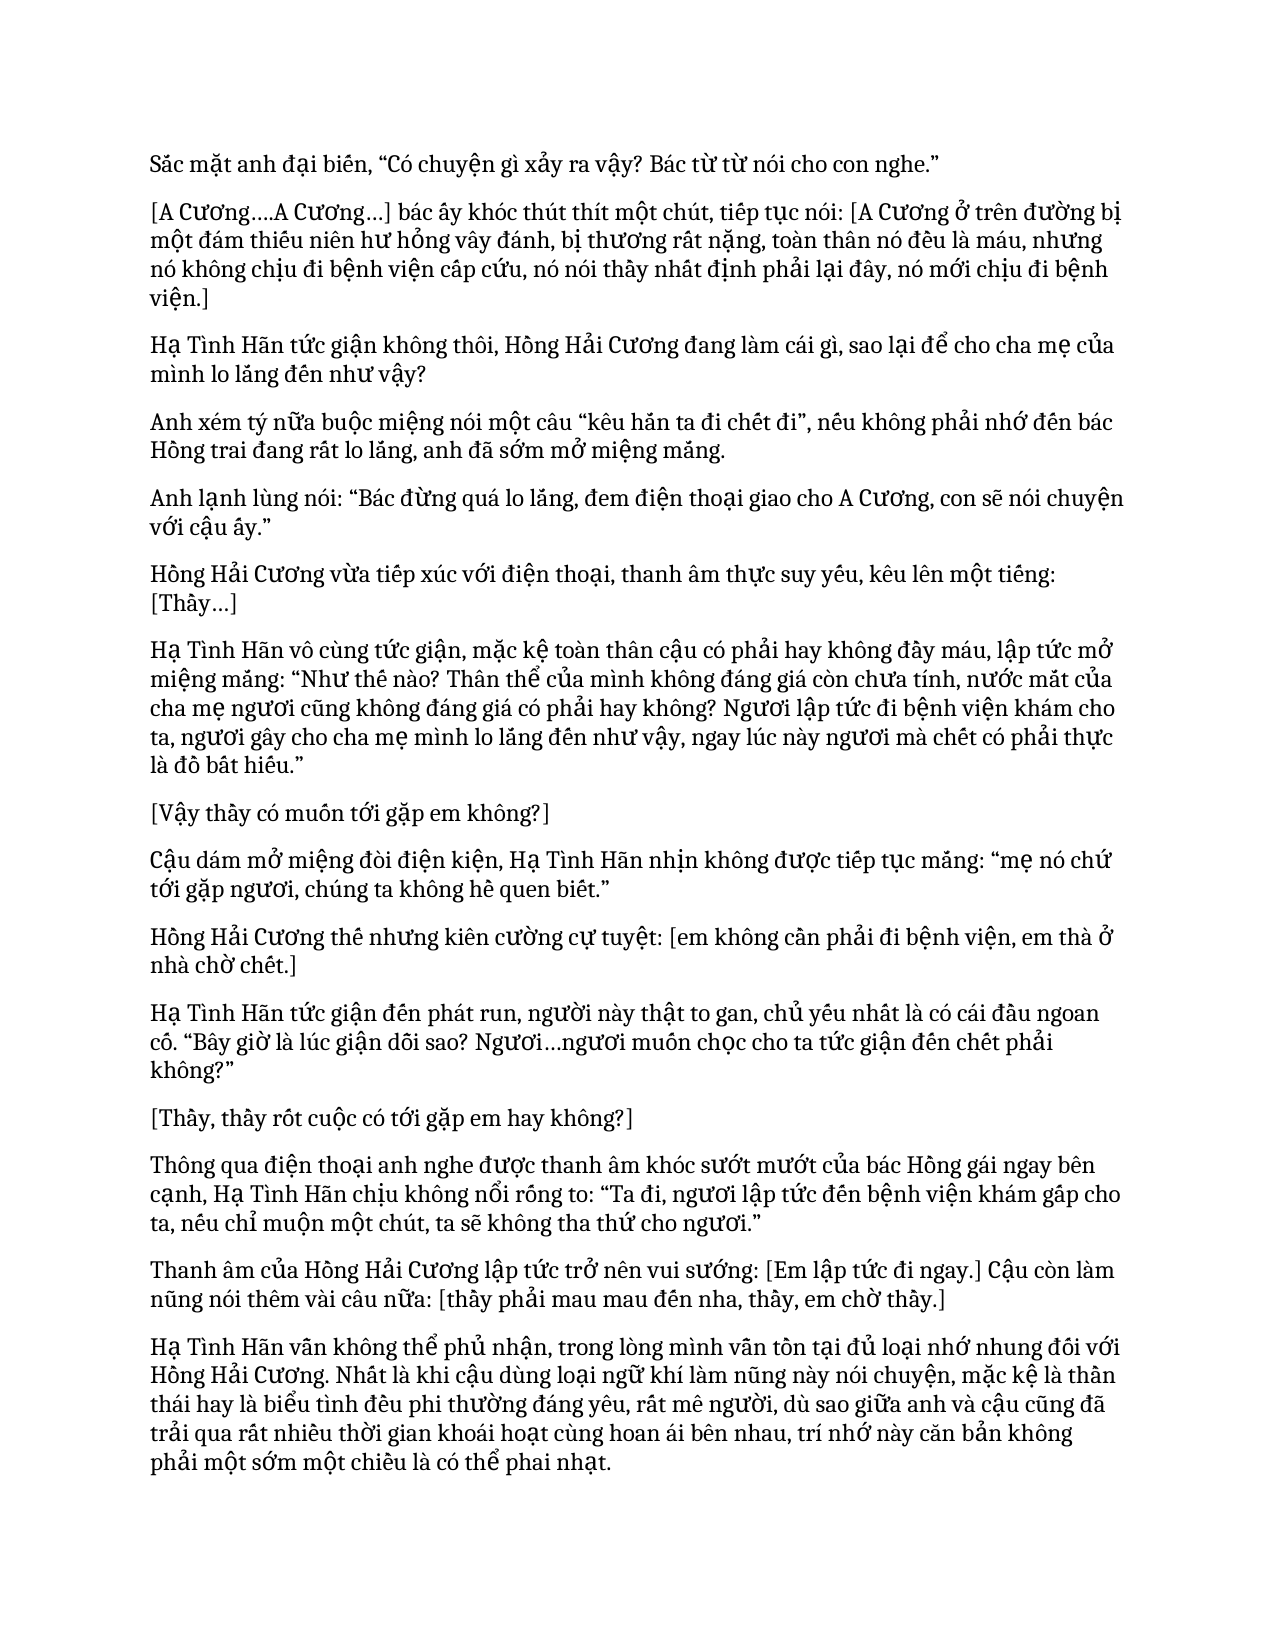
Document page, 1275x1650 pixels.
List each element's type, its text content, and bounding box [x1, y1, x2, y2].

text [Vậy thầy có muốn tới gặp em không?] [150, 799, 1125, 827]
text Thông qua điện thoại anh nghe được thanh âm khóc sướt mướt của bác Hồng gái ngay bên cạnh, Hạ Tình Hãn chịu không nổi rống to: “Ta đi, ngươi lập tức đến bệnh viện khám gấp cho ta, nếu chỉ muộn một chút, ta sẽ không tha thứ cho ngươi.” [150, 1151, 1125, 1237]
text Hạ Tình Hãn tức giận không thôi, Hồng Hải Cương đang làm cái gì, sao lại để cho cha mẹ của mình lo lắng đến như vậy? [150, 331, 1125, 389]
text Hạ Tình Hãn tức giận đến phát run, người này thật to gan, chủ yếu nhất là có cái đầu ngoan cố. “Bây giờ là lúc giận dỗi sao? Ngươi…ngươi muốn chọc cho ta tức giận đến chết phải không?” [150, 999, 1125, 1085]
text [Thầy, thầy rốt cuộc có tới gặp em hay không?] [150, 1104, 1125, 1132]
text Anh lạnh lùng nói: “Bác đừng quá lo lắng, đem điện thoại giao cho A Cương, con sẽ nói chuyện với cậu ấy.” [150, 484, 1125, 541]
text Hạ Tình Hãn vẫn không thể phủ nhận, trong lòng mình vẫn tồn tại đủ loại nhớ nhung đối với Hồng Hải Cương. Nhất là khi cậu dùng loại ngữ khí làm nũng này nói chuyện, mặc kệ là thần thái hay là biểu tình đều phi thường đáng yêu, rất mê người, dù sao giữa anh và cậu cũng đã trải qua rất nhiều thời gian khoái hoạt cùng hoan ái bên nhau, trí nhớ này căn bản không phải một sớm một chiều là có thể phai nhạt. [150, 1332, 1125, 1476]
text Hồng Hải Cương thế nhưng kiên cường cự tuyệt: [em không cần phải đi bệnh viện, em thà ở nhà chờ chết.] [150, 922, 1125, 980]
text Anh xém tý nữa buộc miệng nói một câu “kêu hắn ta đi chết đi”, nếu không phải nhớ đến bác Hồng trai đang rất lo lắng, anh đã sớm mở miệng mắng. [150, 407, 1125, 465]
text Sắc mặt anh đại biến, “Có chuyện gì xảy ra vậy? Bác từ từ nói cho con nghe.” [150, 150, 1125, 179]
text Thanh âm của Hồng Hải Cương lập tức trở nên vui sướng: [Em lập tức đi ngay.] Cậu còn làm nũng nói thêm vài câu nữa: [thầy phải mau mau đến nha, thầy, em chờ thầy.] [150, 1256, 1125, 1314]
text Hạ Tình Hãn vô cùng tức giận, mặc kệ toàn thân cậu có phải hay không đầy máu, lập tức mở miệng mắng: “Như thế nào? Thân thể của mình không đáng giá còn chưa tính, nước mắt của cha mẹ ngươi cũng không đáng giá có phải hay không? Ngươi lập tức đi bệnh viện khám cho ta, ngươi gây cho cha mẹ mình lo lắng đến như vậy, ngay lúc này ngươi mà chết có phải thực là đồ bất hiếu.” [150, 636, 1125, 780]
text [A Cương….A Cương…] bác ấy khóc thút thít một chút, tiếp tục nói: [A Cương ở trên đường bị một đám thiếu niên hư hỏng vây đánh, bị thương rất nặng, toàn thân nó đều là máu, nhưng nó không chịu đi bệnh viện cấp cứu, nó nói thầy nhất định phải lại đây, nó mới chịu đi bệnh viện.] [150, 197, 1125, 312]
text Hồng Hải Cương vừa tiếp xúc với điện thoại, thanh âm thực suy yếu, kêu lên một tiếng: [Thầy…] [150, 560, 1125, 617]
text Cậu dám mở miệng đòi điện kiện, Hạ Tình Hãn nhịn không được tiếp tục mắng: “mẹ nó chứ tới gặp ngươi, chúng ta không hề quen biết.” [150, 846, 1125, 904]
